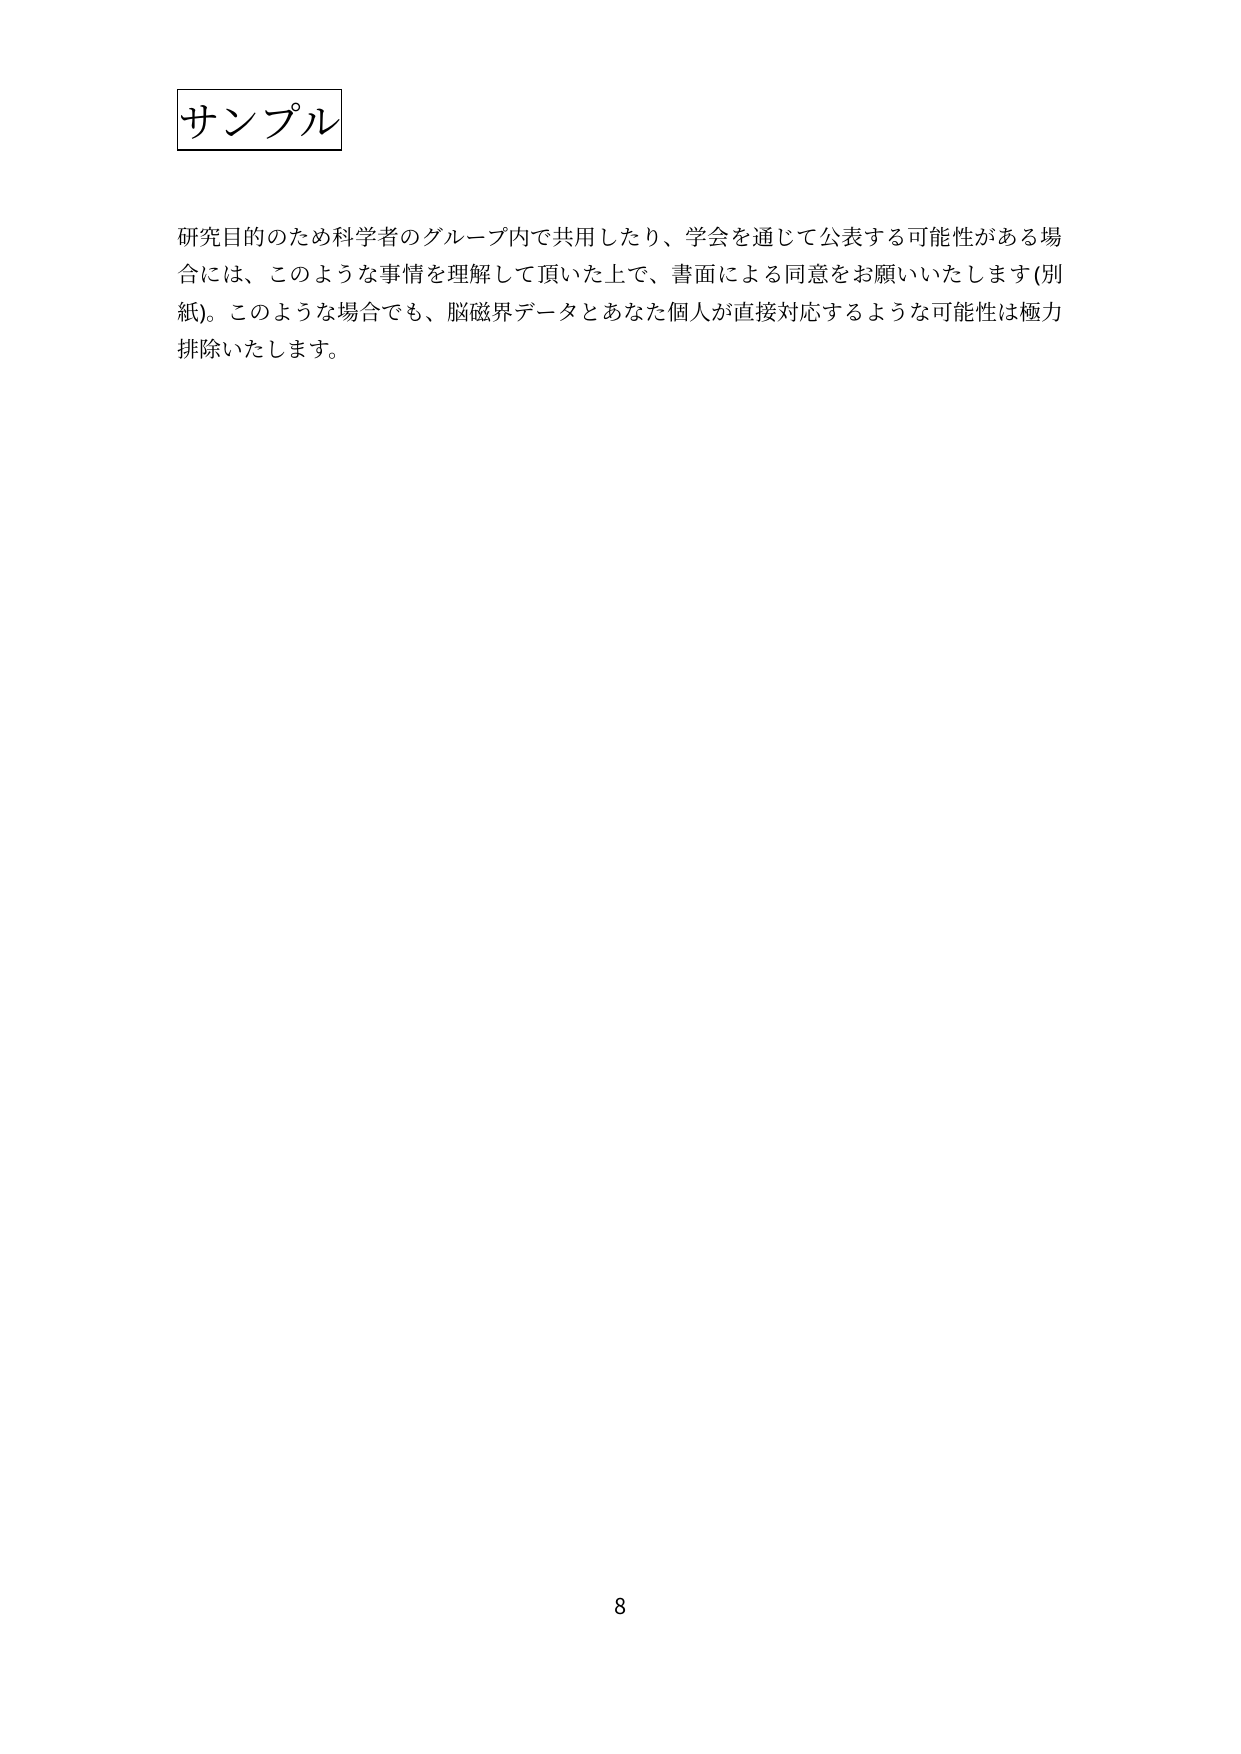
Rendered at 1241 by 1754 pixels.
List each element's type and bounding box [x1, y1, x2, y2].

text [177, 217, 1063, 367]
